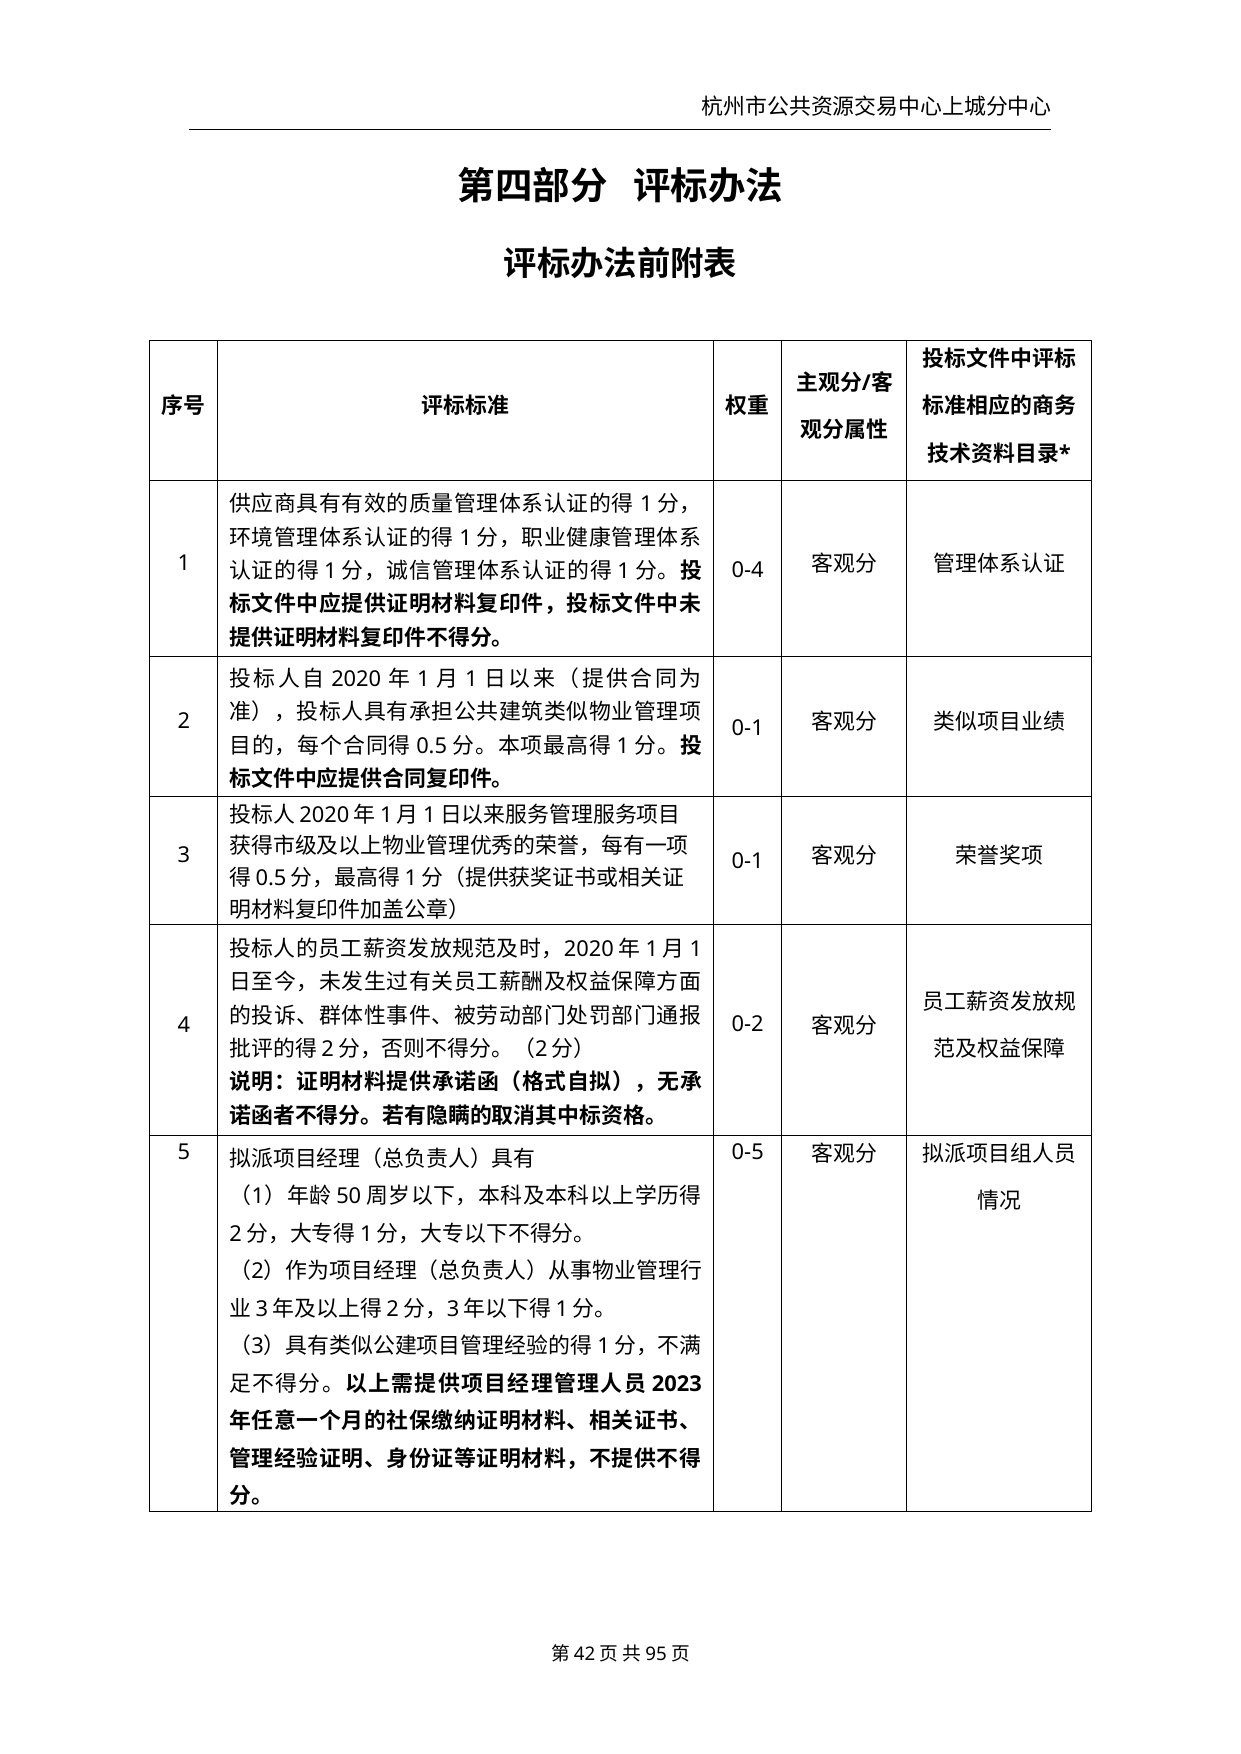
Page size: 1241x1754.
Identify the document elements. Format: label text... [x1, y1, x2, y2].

table_cell 供应商具有有效的质量管理体系认证的得1分，环境管理体系认证的得1分，职业健康管理体系认证的得1分，诚信管理体系认证的得1分。投标文件中应提供证明材料复印件，投标文件中未提供证明材料复印件不得分。 [218, 481, 713, 656]
table_cell 0-1 [714, 657, 781, 796]
table_header 评标标准 [218, 341, 713, 480]
table_header 权重 [714, 341, 781, 480]
table_cell 客观分 [782, 657, 906, 796]
text 第四部分 评标办法 [189, 156, 1051, 210]
table_cell 客观分 [782, 925, 906, 1135]
table_cell 投标人自2020年1月1日以来（提供合同为准），投标人具有承担公共建筑类似物业管理项目的，每个合同得0.5分。本项最高得1分。投标文件中应提供合同复印件。 [218, 657, 713, 796]
table_cell 类似项目业绩 [907, 657, 1091, 796]
text 评标办法前附表 [189, 237, 1051, 285]
table_cell 客观分 [782, 1136, 906, 1511]
table_cell 拟派项目组人员情况 [907, 1136, 1091, 1511]
table_cell 投标人的员工薪资发放规范及时，2020年1月1日至今，未发生过有关员工薪酬及权益保障方面的投诉、群体性事件、被劳动部门处罚部门通报批评的得2分，否则不得分。（2分） 说明：证明材料提供承诺函（格式自拟），无承诺函者不得分。若有隐瞒的取消其中标资格。 [218, 925, 713, 1135]
table_cell 4 [150, 925, 217, 1135]
table_cell 客观分 [782, 481, 906, 656]
table_cell 0-2 [714, 925, 781, 1135]
table_cell 5 [150, 1136, 217, 1511]
table_cell 员工薪资发放规范及权益保障 [907, 925, 1091, 1135]
table_header 主观分/客观分属性 [782, 341, 906, 480]
table_cell 3 [150, 797, 217, 923]
table_cell 荣誉奖项 [907, 797, 1091, 923]
table_cell 2 [150, 657, 217, 796]
table_cell 0-5 [714, 1136, 781, 1511]
table_cell 投标人2020年1月1日以来服务管理服务项目获得市级及以上物业管理优秀的荣誉，每有一项得0.5分，最高得1分（提供获奖证书或相关证明材料复印件加盖公章） [218, 797, 713, 923]
table_header 投标文件中评标标准相应的商务技术资料目录* [907, 341, 1091, 480]
table_header 序号 [150, 341, 217, 480]
table_cell 管理体系认证 [907, 481, 1091, 656]
table_cell 客观分 [782, 797, 906, 923]
table_cell 1 [150, 481, 217, 656]
table_cell 拟派项目经理（总负责人）具有 （1）年龄50周岁以下，本科及本科以上学历得2分，大专得1分，大专以下不得分。 （2）作为项目经理（总负责人）从事物业管理行业3年及以上得2分，3年以下得1分。 （3）具有类似公建项目管理经验的得1分，不满足不得分。以上需提供项目经理管理人员2023年任意一个月的社保缴纳证明材料、相关证书、管理经验证明、身份证等证明材料，不提供不得分。 [218, 1136, 713, 1511]
table_cell 0-4 [714, 481, 781, 656]
table_cell 0-1 [714, 797, 781, 923]
